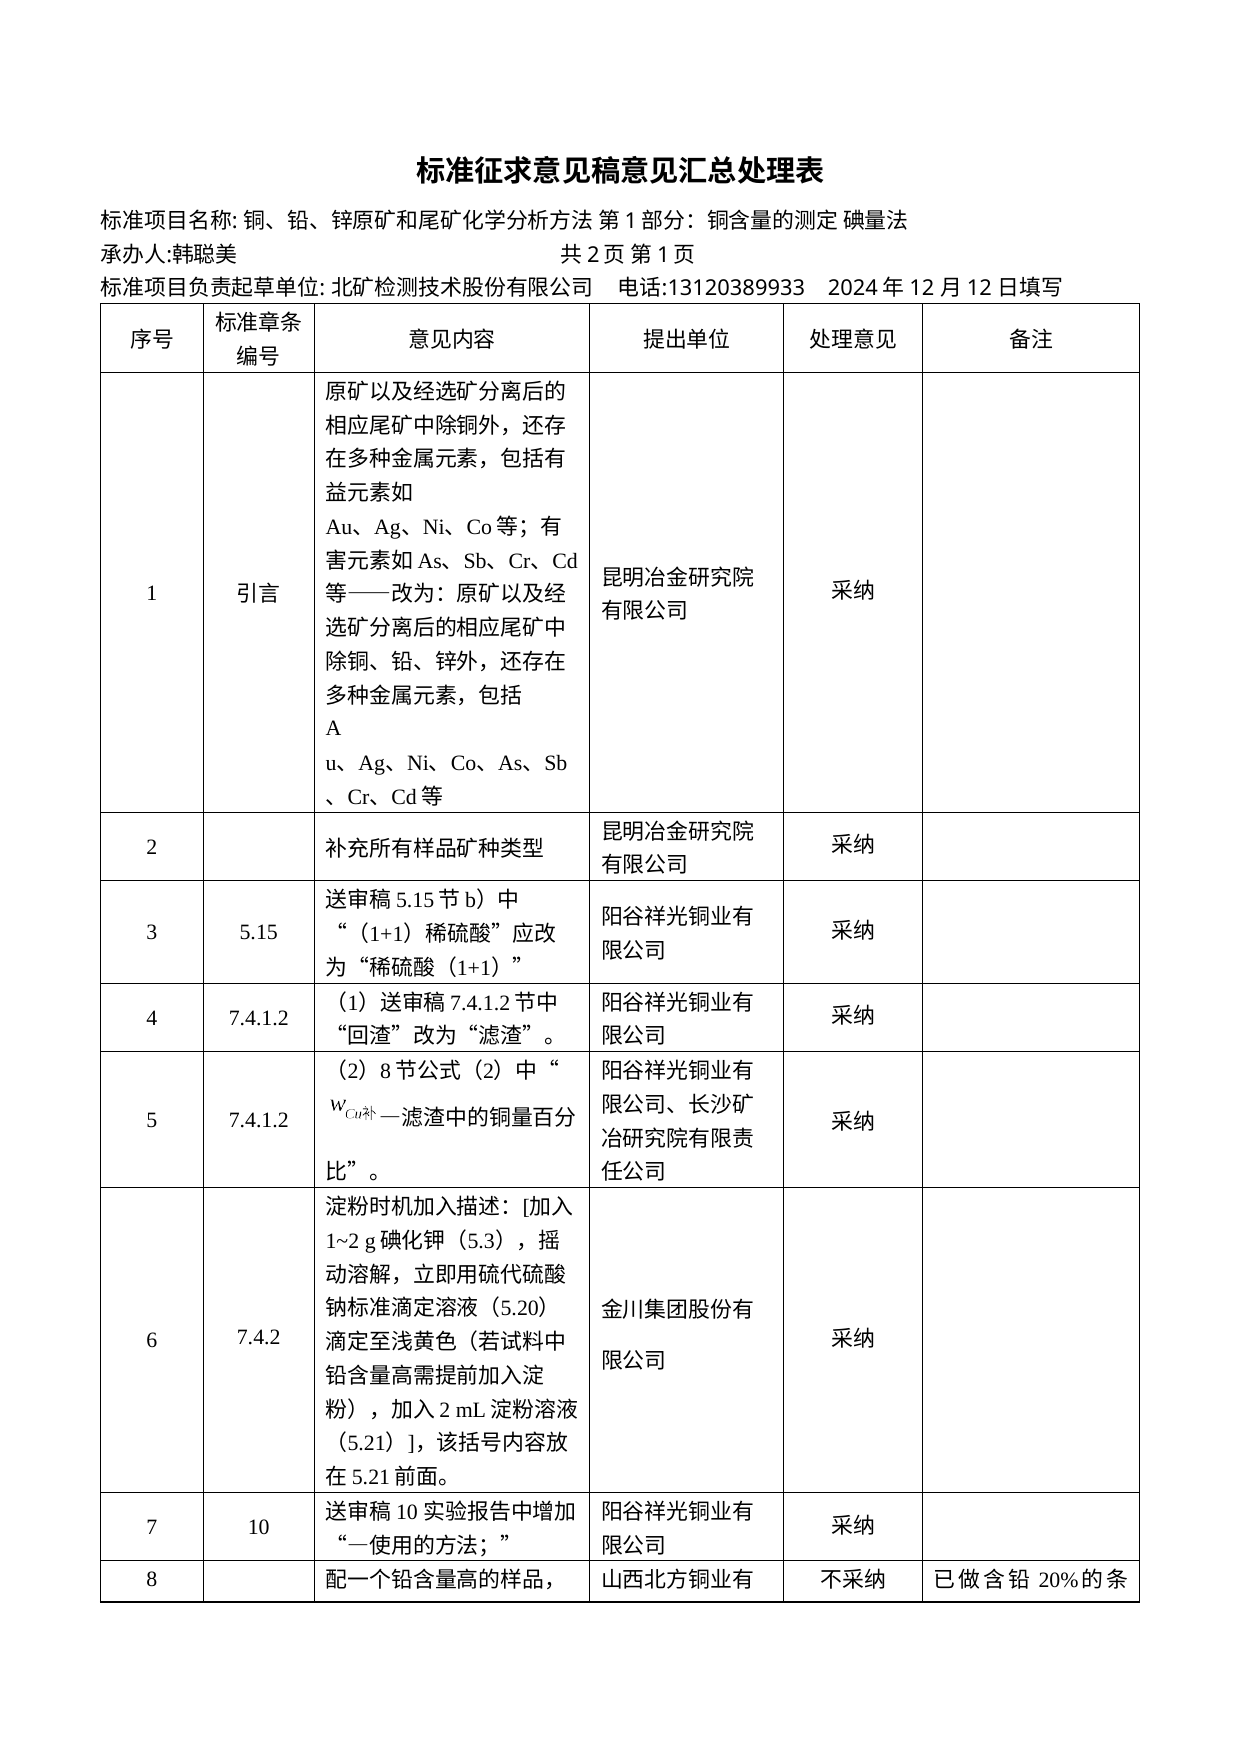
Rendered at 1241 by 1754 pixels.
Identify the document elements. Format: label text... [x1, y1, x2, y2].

table_cell 原矿以及经选矿分离后的相应尾矿中除铜外，还存在多种金属元素，包括有益元素如Au、Ag、Ni、Co等；有害元素如As、Sb、Cr、Cd等——改为：原矿以及经选矿分离后的相应尾矿中除铜、铅、锌外，还存在多种金属元素，包括Au、Ag、Ni、Co、As、Sb、Cr、Cd等 [315, 373, 589, 812]
table_cell 7.4.2 [204, 1188, 314, 1492]
table_cell 7.4.1.2 [204, 984, 314, 1051]
table_cell 阳谷祥光铜业有限公司 [590, 984, 783, 1051]
table_cell 采纳 [784, 1052, 922, 1187]
table_cell 3 [101, 881, 203, 982]
table_cell 昆明冶金研究院有限公司 [590, 373, 783, 812]
table_cell [923, 1052, 1139, 1187]
table_cell 10 [204, 1493, 314, 1560]
table_header 意见内容 [315, 304, 589, 372]
table_cell [204, 813, 314, 880]
table_cell 金川集团股份有限公司 [590, 1188, 783, 1492]
table_cell 配一个铅含量高的样品，做铅高样品精密度 [315, 1561, 589, 1601]
text 承办人:韩聪美 共2页 第1页 [100, 236, 1140, 269]
table_cell 阳谷祥光铜业有限公司 [590, 881, 783, 982]
table_header 备注 [923, 304, 1139, 372]
table_cell 阳谷祥光铜业有限公司、长沙矿冶研究院有限责任公司 [590, 1052, 783, 1187]
table_cell （1）送审稿7.4.1.2节中“回渣”改为“滤渣”。 [315, 984, 589, 1051]
table_cell 采纳 [784, 373, 922, 812]
table_cell 阳谷祥光铜业有限公司 [590, 1493, 783, 1560]
table_cell 1 [101, 373, 203, 812]
table_cell 采纳 [784, 1493, 922, 1560]
text 标准项目负责起草单位: 北矿检测技术股份有限公司 电话:13120389933 2024年 12 月 12 日填写 [100, 269, 1140, 303]
table_cell [923, 813, 1139, 880]
table_cell 山西北方铜业有限公司 [590, 1561, 783, 1601]
table_cell 昆明冶金研究院有限公司 [590, 813, 783, 880]
table_cell 5.15 [204, 881, 314, 982]
table_header 处理意见 [784, 304, 922, 372]
table_cell [923, 373, 1139, 812]
table_cell 采纳 [784, 813, 922, 880]
table_cell 补充所有样品矿种类型 [315, 813, 589, 880]
table_cell 4 [101, 984, 203, 1051]
table_cell 送审稿 10 实验报告中增加“—使用的方法；” [315, 1493, 589, 1560]
table_header 序号 [101, 304, 203, 372]
table_cell 送审稿 5.15节b）中“（1+1）稀硫酸”应改为“稀硫酸（1+1）” [315, 881, 589, 982]
table_cell [923, 1493, 1139, 1560]
table_cell 5 [101, 1052, 203, 1187]
table_cell 8 [101, 1561, 203, 1601]
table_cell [923, 1561, 1139, 1601]
table_cell [923, 1188, 1139, 1492]
text 标准征求意见稿意见汇总处理表 [100, 134, 1140, 202]
table_cell 2 [101, 813, 203, 880]
table_cell [204, 1561, 314, 1601]
text 标准项目名称: 铜、铅、锌原矿和尾矿化学分析方法 第1部分：铜含量的测定 碘量法 [100, 202, 1140, 236]
table_cell 6 [101, 1188, 203, 1492]
table_cell （2）8节公式（2）中“—滤渣中的铜量百分比”。 [315, 1052, 589, 1187]
table_cell 不采纳 [784, 1561, 922, 1601]
table_cell [923, 881, 1139, 982]
table_cell [923, 984, 1139, 1051]
table_cell 淀粉时机加入描述：[加入1~2 g碘化钾（5.3），摇动溶解，立即用硫代硫酸钠标准滴定溶液（5.20）滴定至浅黄色（若试料中铅含量高需提前加入淀粉），加入2 mL淀粉溶液（5.21）]，该括号内容放在5.21前面。 [315, 1188, 589, 1492]
table_cell 采纳 [784, 984, 922, 1051]
table_cell 7 [101, 1493, 203, 1560]
table_cell 采纳 [784, 1188, 922, 1492]
table_header 提出单位 [590, 304, 783, 372]
table_cell 7.4.1.2 [204, 1052, 314, 1187]
table_cell 引言 [204, 373, 314, 812]
table_cell 采纳 [784, 881, 922, 982]
table_header 标准章条编号 [204, 304, 314, 372]
